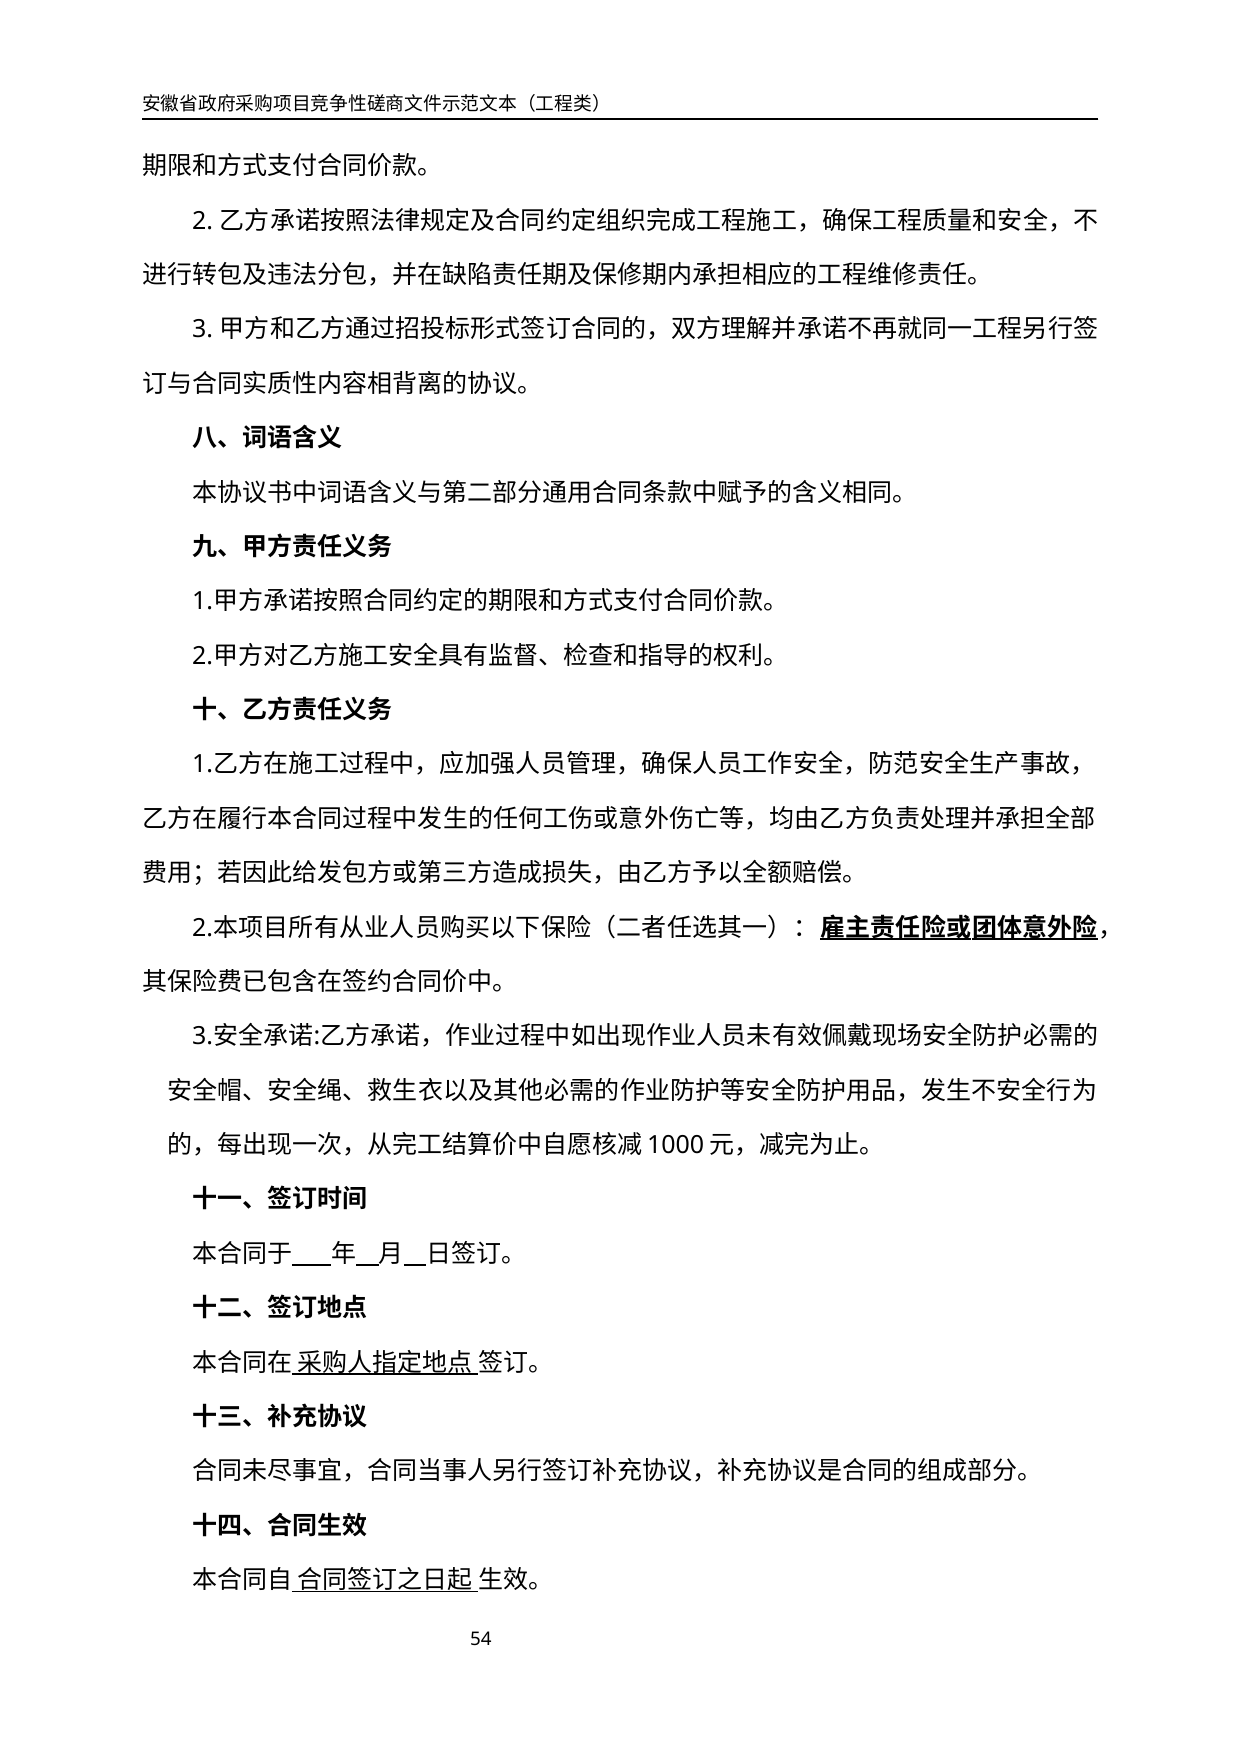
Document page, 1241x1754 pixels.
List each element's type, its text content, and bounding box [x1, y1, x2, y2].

text 十四、合同生效 [142, 1505, 1098, 1541]
list 九、甲方责任义务 [142, 526, 1098, 563]
text 3.安全承诺:乙方承诺，作业过程中如出现作业人员未有效佩戴现场安全防护必需的安全帽、安全绳、救生衣以及其他必需的作业防护等安全防护用品，发生不安全行为的，每出现一次，从完工结算价中自愿核减1000元，减完为止。 [167, 1016, 1098, 1161]
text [142, 146, 1098, 182]
text 2.甲方对乙方施工安全具有监督、检查和指导的权利。 [142, 635, 1098, 671]
text 十三、补充协议 [142, 1396, 1098, 1433]
text 2.本项目所有从业人员购买以下保险（二者任选其一）：雇主责任险或团体意外险，其保险费已包含在签约合同价中。 [142, 907, 1098, 998]
text 本合同在 采购人指定地点 签订。 [142, 1342, 1098, 1378]
text 3. 甲方和乙方通过招投标形式签订合同的，双方理解并承诺不再就同一工程另行签订与合同实质性内容相背离的协议。 [142, 309, 1098, 399]
text 本合同自 合同签订之日起 生效。 [142, 1559, 1098, 1596]
text 八、词语含义 [142, 418, 1098, 454]
text 2. 乙方承诺按照法律规定及合同约定组织完成工程施工，确保工程质量和安全，不进行转包及违法分包，并在缺陷责任期及保修期内承担相应的工程维修责任。 [142, 200, 1098, 291]
text 本协议书中词语含义与第二部分通用合同条款中赋予的含义相同。 [142, 472, 1098, 508]
text 十、乙方责任义务 [142, 689, 1098, 726]
text 1.乙方在施工过程中，应加强人员管理，确保人员工作安全，防范安全生产事故，乙方在履行本合同过程中发生的任何工伤或意外伤亡等，均由乙方负责处理并承担全部费用；若因此给发包方或第三方造成损失，由乙方予以全额赔偿。 [142, 744, 1098, 889]
text 十一、签订时间 [142, 1179, 1098, 1215]
text 十二、签订地点 [142, 1288, 1098, 1324]
text 本合同于 年 月 日签订。 [142, 1233, 1098, 1269]
text 合同未尽事宜，合同当事人另行签订补充协议，补充协议是合同的组成部分。 [142, 1451, 1098, 1487]
list 1.甲方承诺按照合同约定的期限和方式支付合同价款。 [142, 581, 1098, 617]
